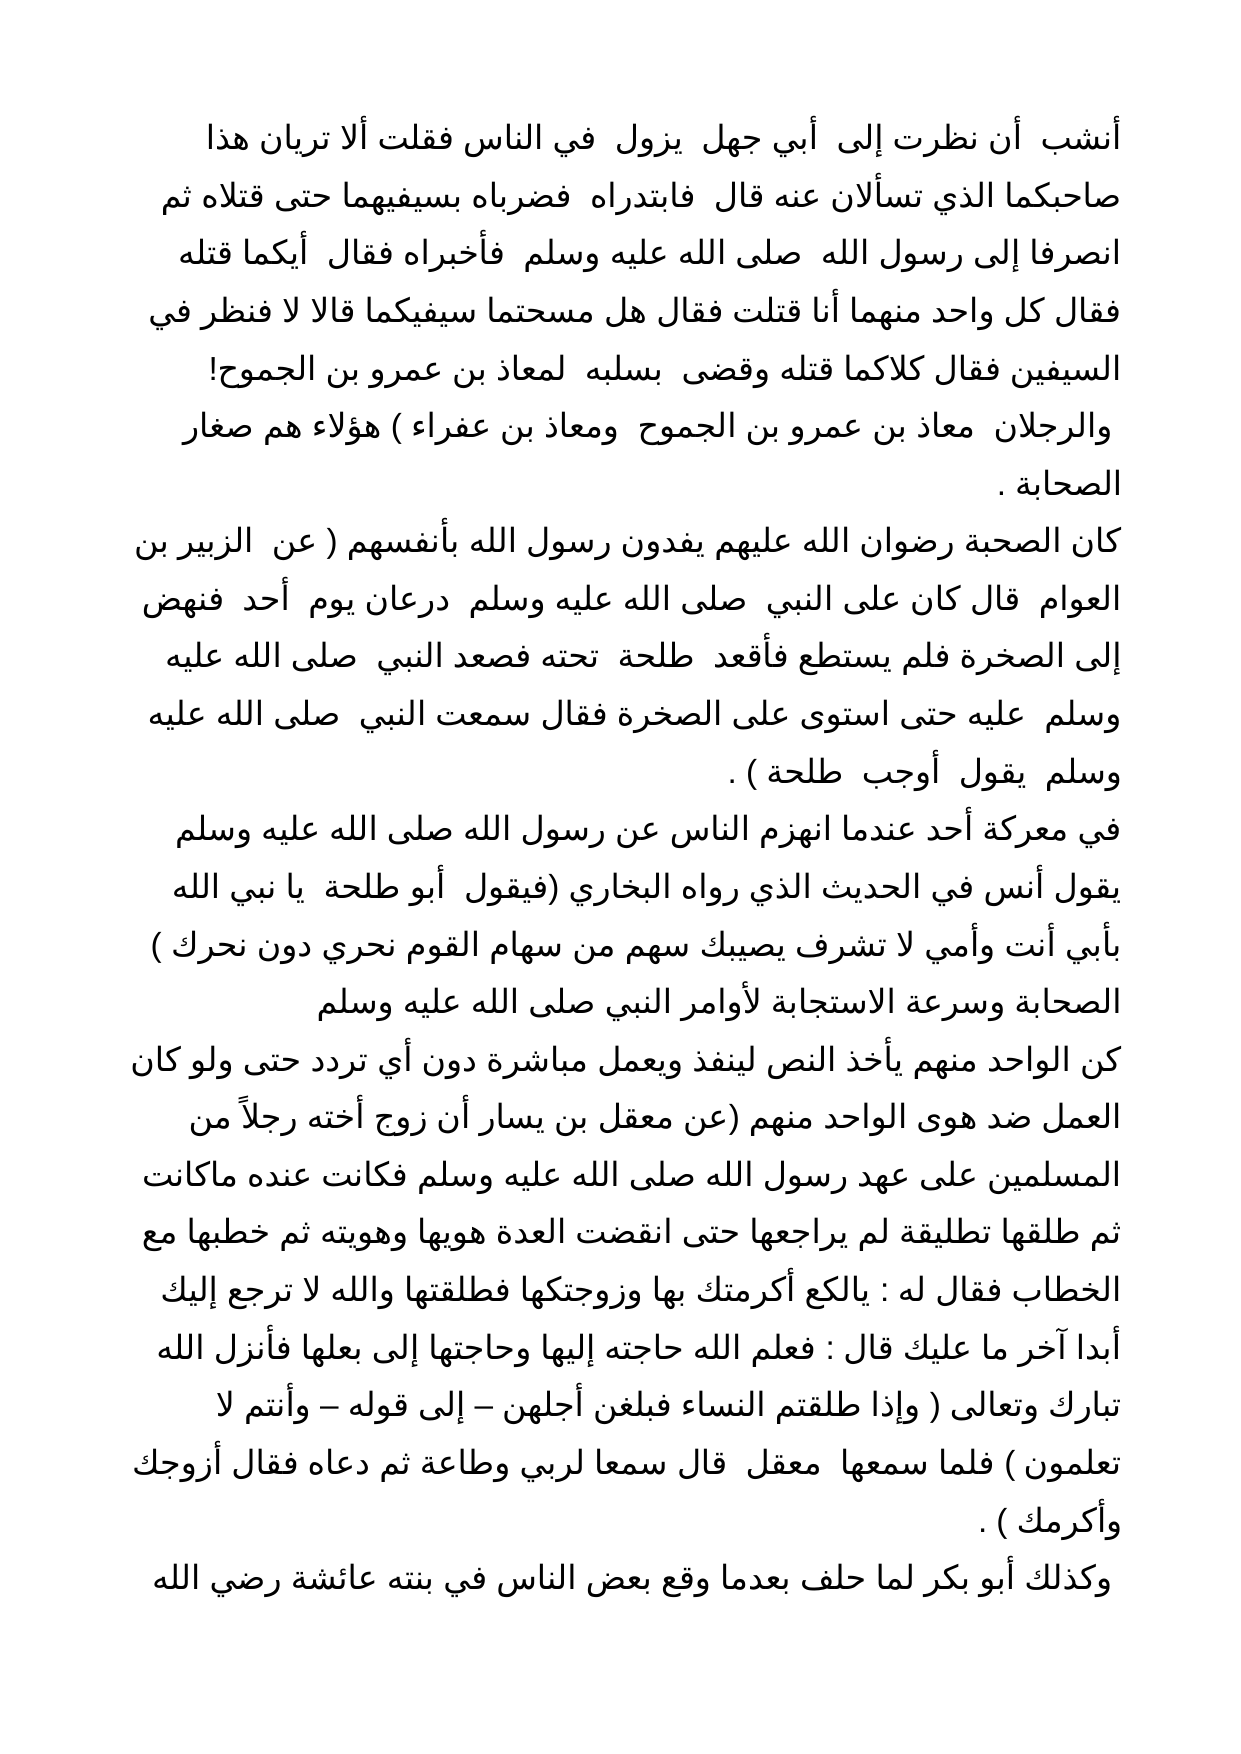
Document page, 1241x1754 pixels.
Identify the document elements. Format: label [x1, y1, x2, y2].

text [118, 118, 1122, 1597]
